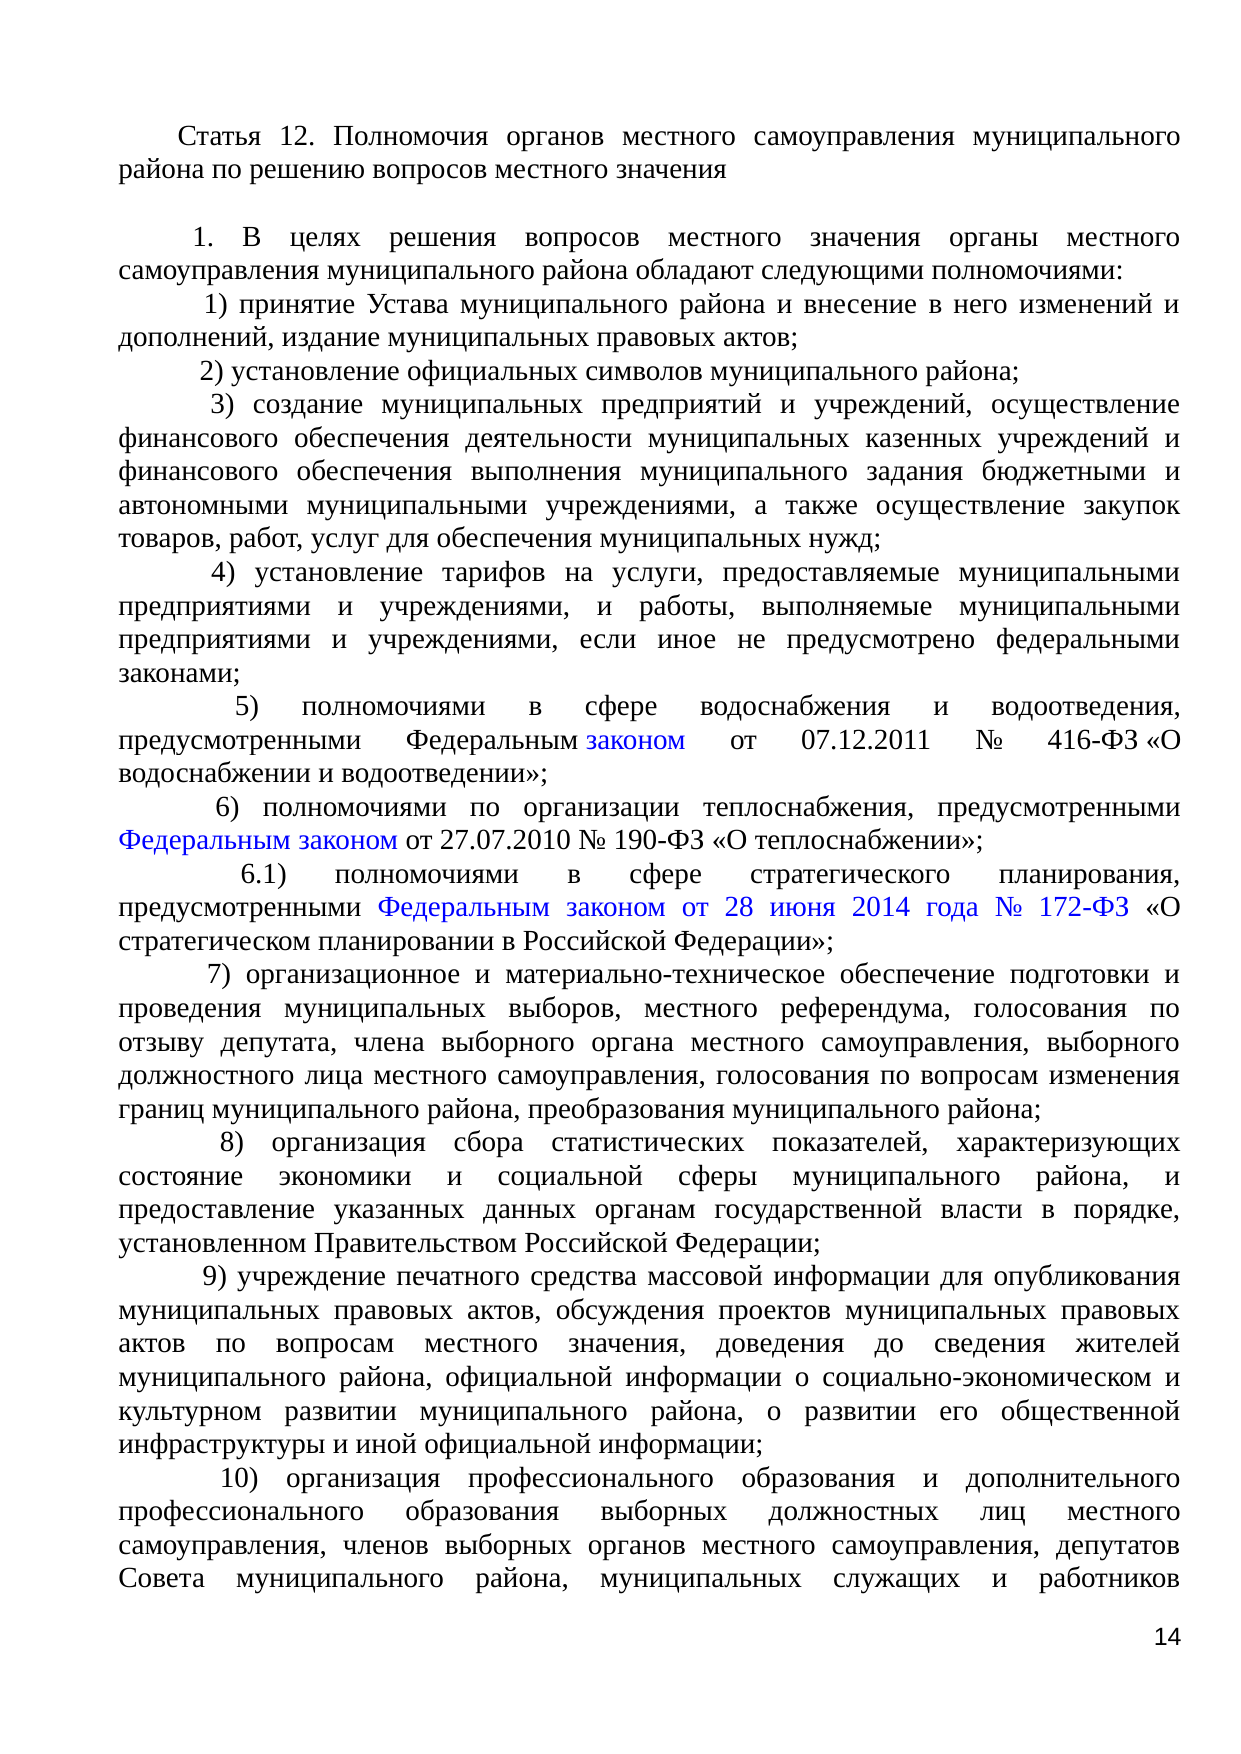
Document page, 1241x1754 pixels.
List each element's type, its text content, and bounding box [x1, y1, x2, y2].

text 6) полномочиями по организации теплоснабжения, предусмотренными Федеральным законом от 27.07.2010 № 190-ФЗ «О теплоснабжении»; [118, 789, 1181, 856]
text 4) установление тарифов на услуги, предоставляемые муниципальными предприятиями и учреждениями, и работы, выполняемые муниципальными предприятиями и учреждениями, если иное не предусмотрено федеральными законами; [118, 554, 1181, 688]
text 3) создание муниципальных предприятий и учреждений, осуществление финансового обеспечения деятельности муниципальных казенных учреждений и финансового обеспечения выполнения муниципального задания бюджетными и автономными муниципальными учреждениями, а также осуществление закупок товаров, работ, услуг для обеспечения муниципальных нужд; [118, 386, 1181, 554]
text 6.1) полномочиями в сфере стратегического планирования, предусмотренными Федеральным законом от 28 июня 2014 года № 172-ФЗ «О стратегическом планировании в Российской Федерации»; [118, 856, 1181, 957]
text 1) принятие Устава муниципального района и внесение в него изменений и дополнений, издание муниципальных правовых актов; [118, 286, 1181, 353]
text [118, 1460, 1181, 1594]
text 1. В целях решения вопросов местного значения органы местного самоуправления муниципального района обладают следующими полномочиями: [118, 219, 1181, 286]
text 8) организация сбора статистических показателей, характеризующих состояние экономики и социальной сферы муниципального района, и предоставление указанных данных органам государственной власти в порядке, установленном Правительством Российской Федерации; [118, 1124, 1181, 1258]
text 5) полномочиями в сфере водоснабжения и водоотведения, предусмотренными Федеральным законом от 07.12.2011 № 416-ФЗ «О водоснабжении и водоотведении»; [548, 722, 1181, 789]
text Статья 12. Полномочия органов местного самоуправления муниципального района по решению вопросов местного значения [118, 118, 1181, 185]
text 2) установление официальных символов муниципального района; [118, 353, 1181, 386]
text 7) организационное и материально-техническое обеспечение подготовки и проведения муниципальных выборов, местного референдума, голосования по отзыву депутата, члена выборного органа местного самоуправления, выборного должностного лица местного самоуправления, голосования по вопросам изменения границ муниципального района, преобразования муниципального района; [118, 957, 1181, 1124]
text 9) учреждение печатного средства массовой информации для опубликования муниципальных правовых актов, обсуждения проектов муниципальных правовых актов по вопросам местного значения, доведения до сведения жителей муниципального района, официальной информации о социально-экономическом и культурном развитии муниципального района, о развитии его общественной инфраструктуры и иной официальной информации; [118, 1258, 1181, 1460]
